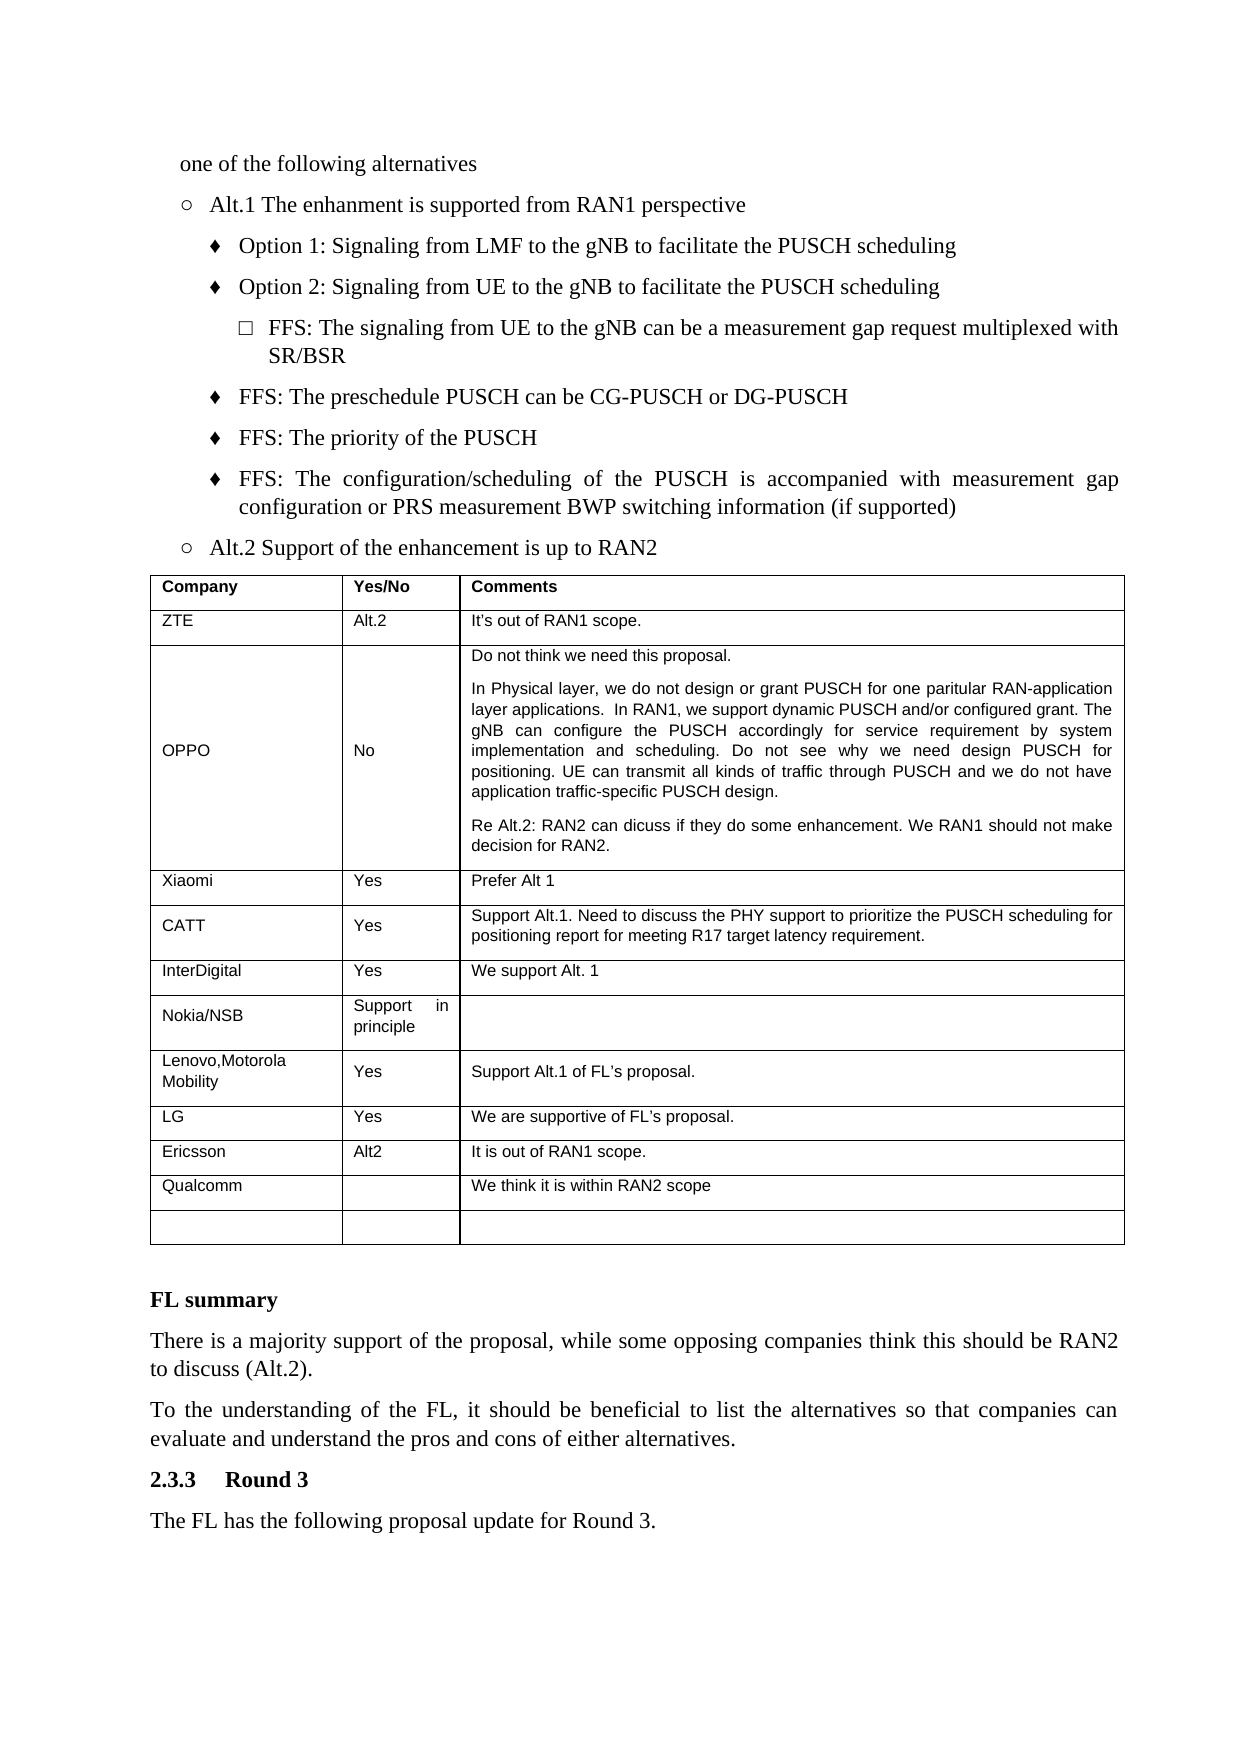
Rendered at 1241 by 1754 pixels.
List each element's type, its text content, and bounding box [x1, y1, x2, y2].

table_cell InterDigital [151, 961, 342, 995]
table_cell Nokia/NSB [151, 996, 342, 1050]
list Option 1: Signaling from LMF to the gNB to facilitate the PUSCH scheduling [209, 232, 1120, 258]
table_cell Xiaomi [151, 871, 342, 904]
table_cell [343, 1211, 459, 1244]
text The FL has the following proposal update for Round 3. [150, 1507, 1120, 1533]
table_cell Support in principle [343, 996, 459, 1050]
table_cell Support Alt.1 of FL’s proposal. [461, 1051, 1124, 1106]
table_cell It is out of RAN1 scope. [461, 1141, 1124, 1175]
table_cell Yes [343, 871, 459, 904]
table_cell Support Alt.1. Need to discuss the PHY support to prioritize the PUSCH scheduling for positioning report for meeting R17 target latency requirement. [461, 906, 1124, 960]
table_cell [343, 1176, 459, 1210]
table_header Yes/No [343, 576, 459, 610]
text There is a majority support of the proposal, while some opposing companies think this should be RAN2 to discuss (Alt.2). [150, 1327, 1120, 1382]
table_cell Do not think we need this proposal. In Physical layer, we do not design or grant PUSCH for one paritular RAN-application layer applications. In RAN1, we support dynamic PUSCH and/or configured grant. The gNB can configure the PUSCH accordingly for service requirement by system implementation and scheduling. Do not see why we need design PUSCH for positioning. UE can transmit all kinds of traffic through PUSCH and we do not have application traffic-specific PUSCH design. Re Alt.2: RAN2 can dicuss if they do some enhancement. We RAN1 should not make decision for RAN2. [461, 646, 1124, 870]
table_cell LG [151, 1107, 342, 1140]
list FFS: The configuration/scheduling of the PUSCH is accompanied with measurement gap configuration or PRS measurement BWP switching information (if supported) [209, 465, 1120, 520]
table_cell We are supportive of FL’s proposal. [461, 1107, 1124, 1140]
table_cell [151, 1211, 342, 1244]
subtitle Round 3 [150, 1466, 1120, 1492]
text FL summary [150, 1286, 1120, 1312]
list Option 2: Signaling from UE to the gNB to facilitate the PUSCH scheduling [209, 273, 1120, 299]
table_cell Alt2 [343, 1141, 459, 1175]
table_cell We support Alt. 1 [461, 961, 1124, 995]
table_cell Yes [343, 961, 459, 995]
table_header Comments [461, 576, 1124, 610]
table_cell Yes [343, 1107, 459, 1140]
table_cell Prefer Alt 1 [461, 871, 1124, 904]
table_header Company [151, 576, 342, 610]
table_cell OPPO [151, 646, 342, 870]
table_cell We think it is within RAN2 scope [461, 1176, 1124, 1210]
list FFS: The priority of the PUSCH [209, 424, 1120, 450]
table_cell CATT [151, 906, 342, 960]
list FFS: The signaling from UE to the gNB can be a measurement gap request multiplexed with SR/BSR [239, 314, 1120, 368]
text To the understanding of the FL, it should be beneficial to list the alternatives so that companies can evaluate and understand the pros and cons of either alternatives. [150, 1396, 1120, 1451]
table_cell Ericsson [151, 1141, 342, 1175]
list FFS: The preschedule PUSCH can be CG-PUSCH or DG-PUSCH [209, 383, 1120, 409]
table_cell Yes [343, 906, 459, 960]
table_cell [461, 996, 1124, 1050]
table_cell ZTE [151, 611, 342, 645]
table_cell [461, 1211, 1124, 1244]
table_cell Yes [343, 1051, 459, 1106]
table_cell It’s out of RAN1 scope. [461, 611, 1124, 645]
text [150, 150, 1120, 176]
table_cell Lenovo,Motorola Mobility [151, 1051, 342, 1106]
table_cell No [343, 646, 459, 870]
table_cell Alt.2 [343, 611, 459, 645]
table_cell Qualcomm [151, 1176, 342, 1210]
list Alt.1 The enhanment is supported from RAN1 perspective [179, 191, 1120, 217]
list Alt.2 Support of the enhancement is up to RAN2 [179, 534, 1120, 561]
